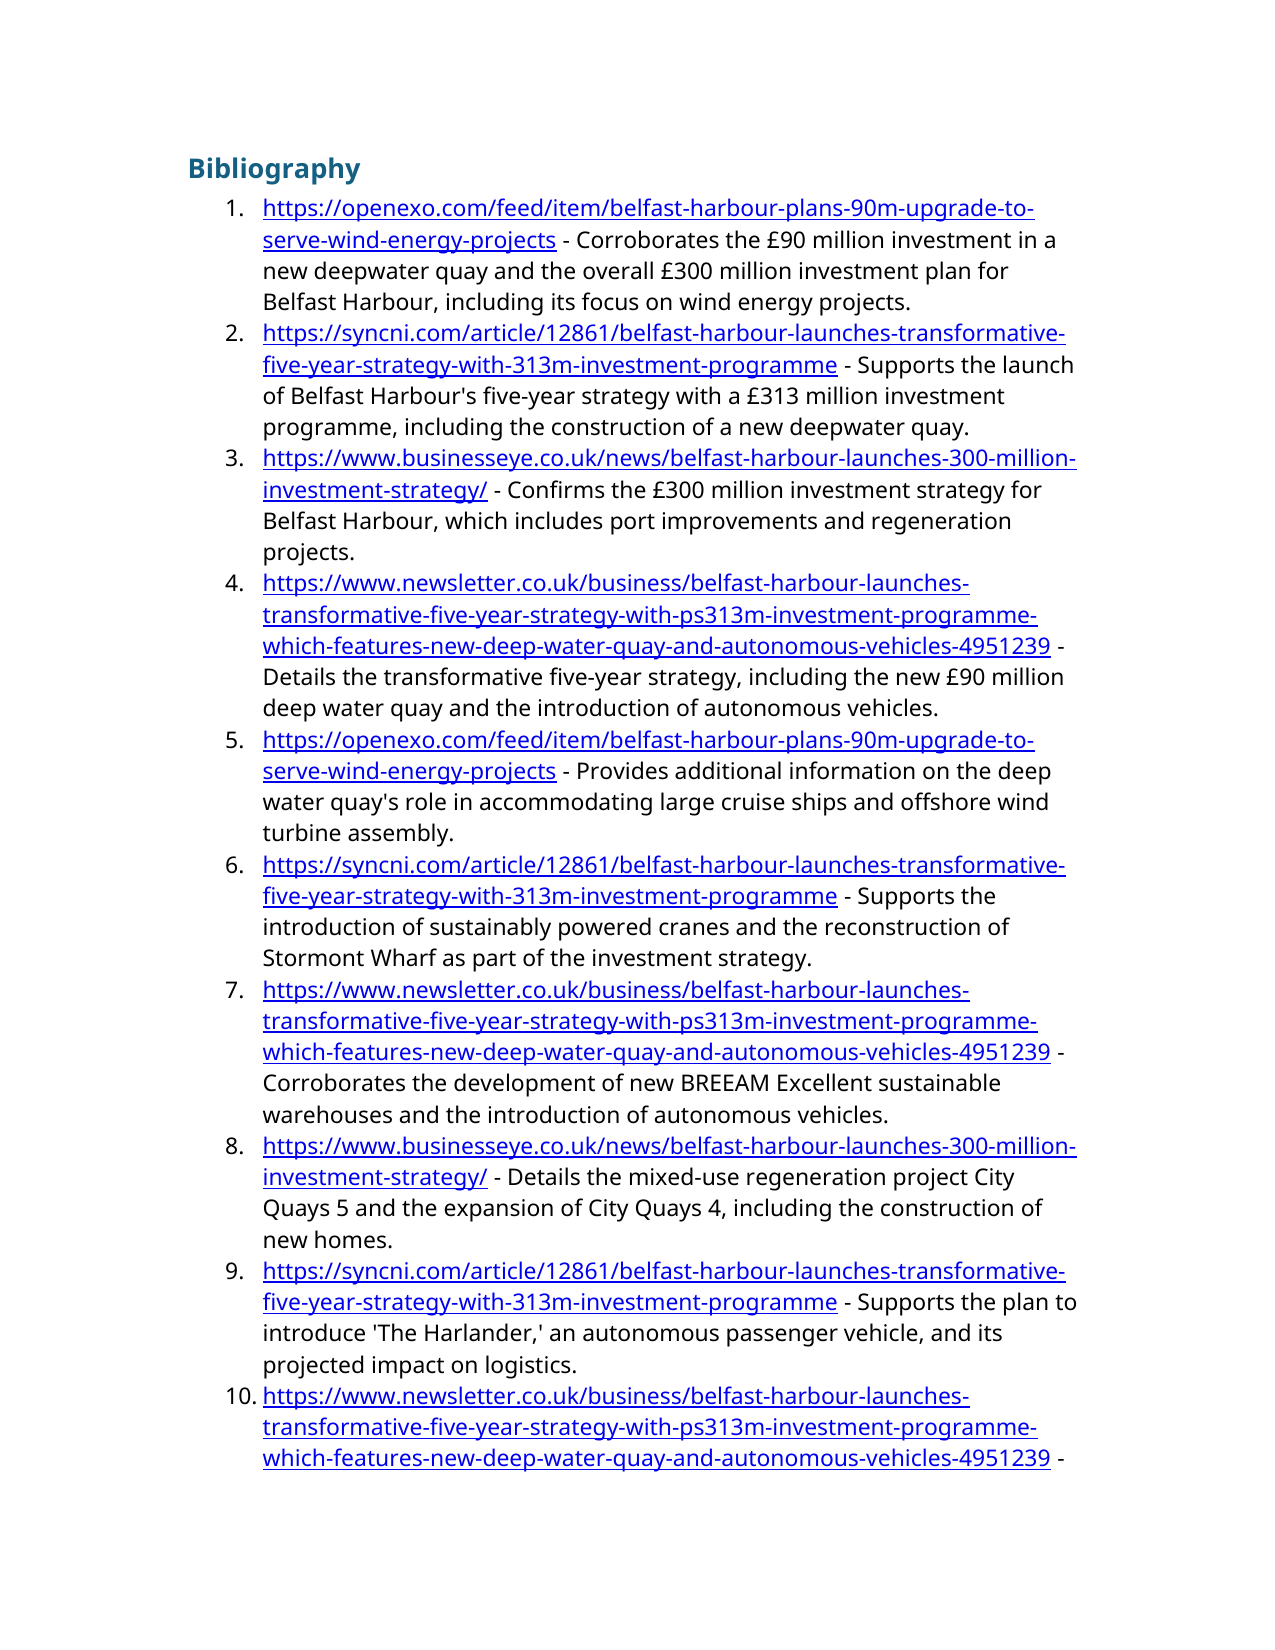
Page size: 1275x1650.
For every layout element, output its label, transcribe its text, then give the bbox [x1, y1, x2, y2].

list https://syncni.com/article/12861/belfast-harbour-launches-transformative-five-year-strategy-with-313m-investment-programme - Supports the plan to introduce 'The Harlander,' an autonomous passenger vehicle, and its projected impact on logistics. [225, 1255, 1087, 1380]
subtitle Bibliography [187, 150, 1087, 187]
list https://openexo.com/feed/item/belfast-harbour-plans-90m-upgrade-to-serve-wind-energy-projects - Provides additional information on the deep water quay's role in accommodating large cruise ships and offshore wind turbine assembly. [225, 724, 1087, 849]
list https://www.newsletter.co.uk/business/belfast-harbour-launches-transformative-five-year-strategy-with-ps313m-investment-programme-which-features-new-deep-water-quay-and-autonomous-vehicles-4951239 - Details the transformative five-year strategy, including the new £90 million deep water quay and the introduction of autonomous vehicles. [225, 567, 1087, 724]
list https://syncni.com/article/12861/belfast-harbour-launches-transformative-five-year-strategy-with-313m-investment-programme - Supports the introduction of sustainably powered cranes and the reconstruction of Stormont Wharf as part of the investment strategy. [225, 849, 1087, 974]
list https://www.businesseye.co.uk/news/belfast-harbour-launches-300-million-investment-strategy/ - Confirms the £300 million investment strategy for Belfast Harbour, which includes port improvements and regeneration projects. [225, 442, 1087, 567]
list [225, 1380, 1087, 1474]
list https://openexo.com/feed/item/belfast-harbour-plans-90m-upgrade-to-serve-wind-energy-projects - Corroborates the £90 million investment in a new deepwater quay and the overall £300 million investment plan for Belfast Harbour, including its focus on wind energy projects. [225, 192, 1087, 317]
list https://syncni.com/article/12861/belfast-harbour-launches-transformative-five-year-strategy-with-313m-investment-programme - Supports the launch of Belfast Harbour's five-year strategy with a £313 million investment programme, including the construction of a new deepwater quay. [225, 317, 1087, 442]
list https://www.newsletter.co.uk/business/belfast-harbour-launches-transformative-five-year-strategy-with-ps313m-investment-programme-which-features-new-deep-water-quay-and-autonomous-vehicles-4951239 - Corroborates the development of new BREEAM Excellent sustainable warehouses and the introduction of autonomous vehicles. [225, 974, 1087, 1130]
list https://www.businesseye.co.uk/news/belfast-harbour-launches-300-million-investment-strategy/ - Details the mixed-use regeneration project City Quays 5 and the expansion of City Quays 4, including the construction of new homes. [225, 1130, 1087, 1255]
